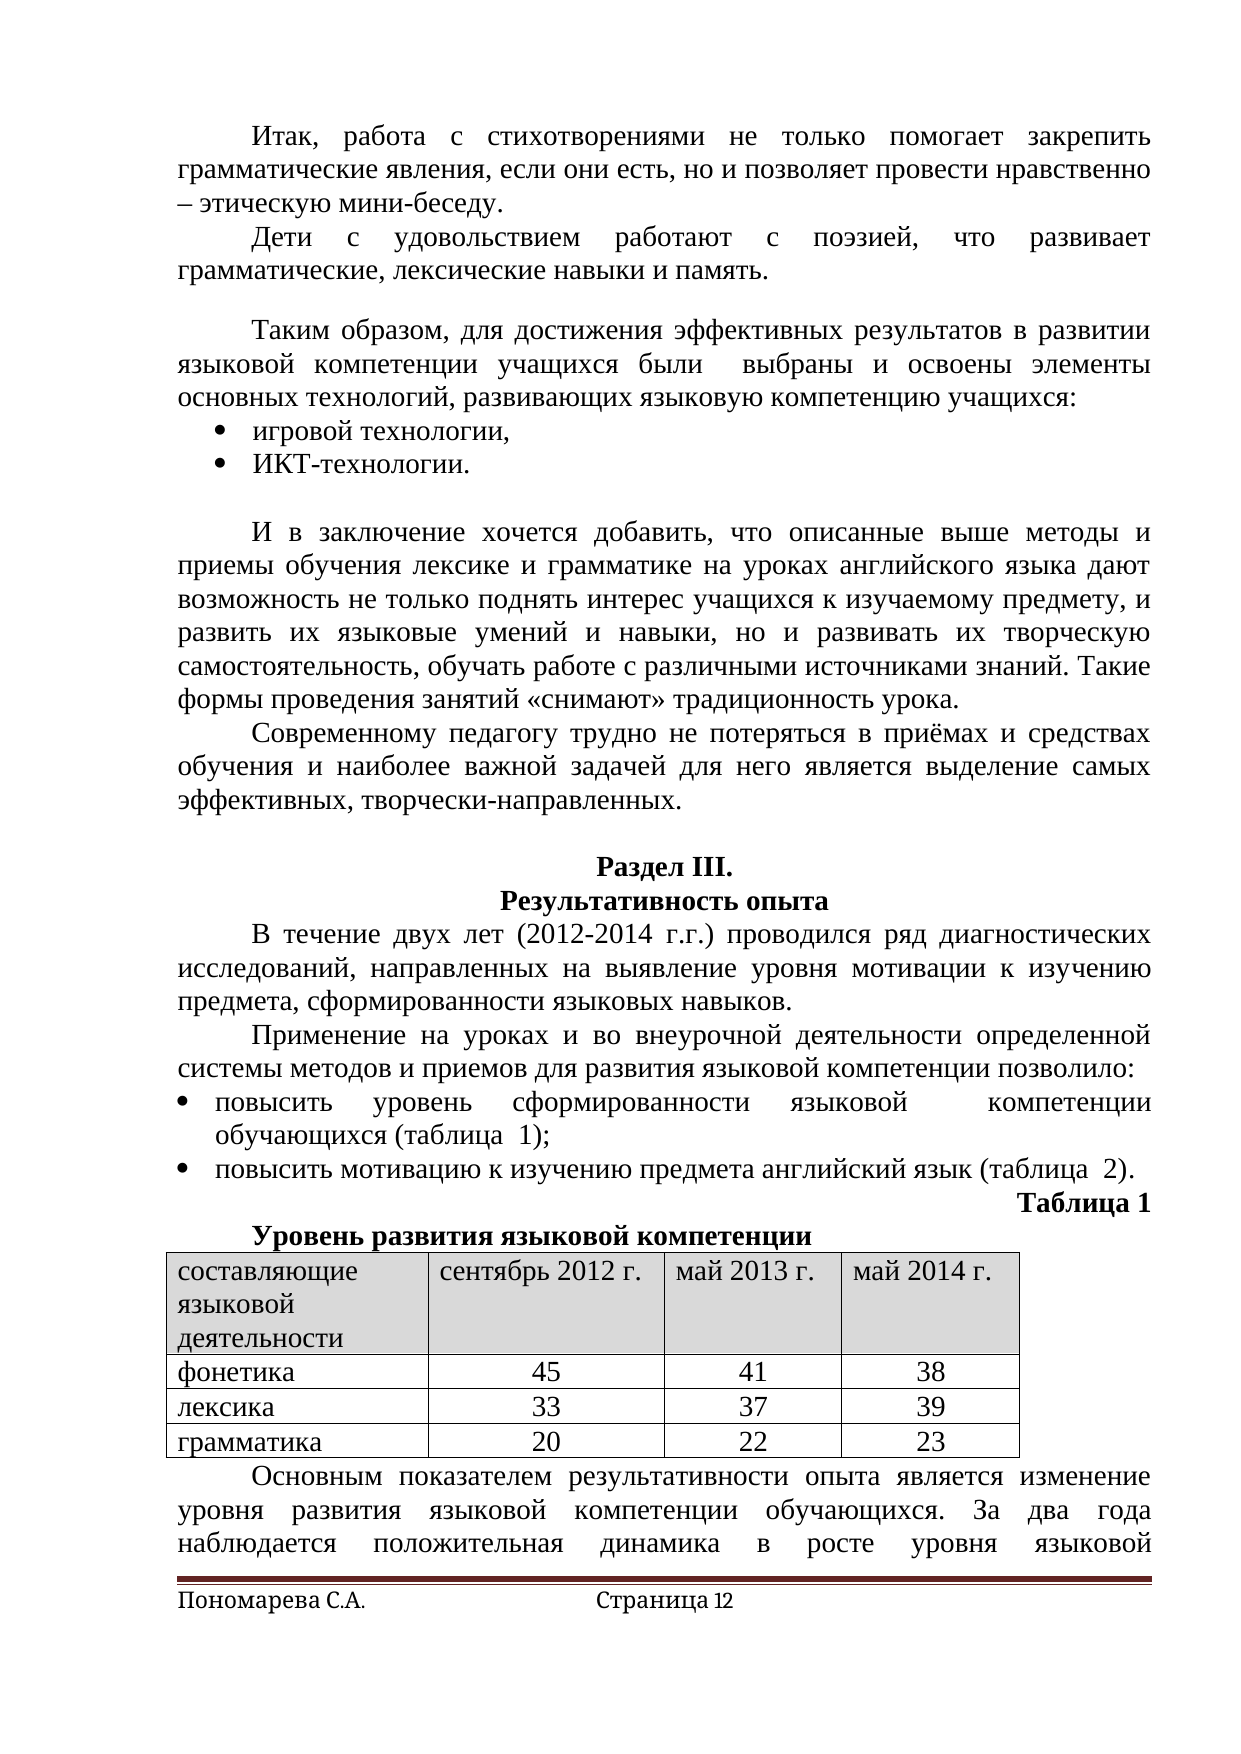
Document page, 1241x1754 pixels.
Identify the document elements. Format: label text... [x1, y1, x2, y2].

table_header май 2014 г. [842, 1253, 1019, 1353]
table_header май 2013 г. [665, 1253, 841, 1353]
table_cell 22 [665, 1424, 841, 1457]
text Уровень развития языковой компетенции [177, 1218, 1152, 1252]
table_cell грамматика [167, 1424, 428, 1457]
table_cell 38 [842, 1355, 1019, 1388]
text Итак, работа с стихотворениями не только помогает закрепить грамматические явления, если они есть, но и позволяет провести нравственно – этическую мини-беседу. [177, 118, 1152, 219]
list игровой технологии, [215, 413, 1152, 446]
table_cell 37 [665, 1389, 841, 1423]
text Результативность опыта [177, 883, 1152, 916]
table_cell 39 [842, 1389, 1019, 1423]
table_cell фонетика [167, 1355, 428, 1388]
list повысить мотивацию к изучению предмета английский язык (таблица 2). [177, 1151, 1152, 1185]
table_cell 20 [429, 1424, 664, 1457]
text Раздел III. [177, 849, 1152, 883]
text Современному педагогу трудно не потеряться в приёмах и средствах обучения и наиболее важной задачей для него является выделение самых эффективных, творчески-направленных. [177, 715, 1152, 816]
table_header составляющие языковой деятельности [167, 1253, 428, 1353]
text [177, 1458, 1152, 1559]
text И в заключение хочется добавить, что описанные выше методы и приемы обучения лексике и грамматике на уроках английского языка дают возможность не только поднять интерес учащихся к изучаемому предмету, и развить их языковые умений и навыки, но и развивать их творческую самостоятельность, обучать работе с различными источниками знаний. Такие формы проведения занятий «снимают» традиционность урока. [177, 514, 1152, 715]
table_cell 45 [429, 1355, 664, 1388]
text Дети с удовольствием работают с поэзией, что развивает грамматические, лексические навыки и память. [177, 219, 1152, 286]
table_cell 41 [665, 1355, 841, 1388]
text Применение на уроках и во внеурочной деятельности определенной системы методов и приемов для развития языковой компетенции позволило: [177, 1017, 1152, 1084]
table_cell лексика [167, 1389, 428, 1423]
text Таблица 1 [177, 1185, 1152, 1218]
table_header сентябрь 2012 г. [429, 1253, 664, 1353]
text В течение двух лет (2012-2014 г.г.) проводился ряд диагностических исследований, направленных на выявление уровня мотивации к изучению предмета, сформированности языковых навыков. [177, 916, 1152, 1017]
table_cell 33 [429, 1389, 664, 1423]
table_cell 23 [842, 1424, 1019, 1457]
text Таким образом, для достижения эффективных результатов в развитии языковой компетенции учащихся были выбраны и освоены элементы основных технологий, развивающих языковую компетенцию учащихся: [177, 312, 1152, 413]
list ИКТ-технологии. [215, 446, 1152, 480]
list повысить уровень сформированности языковой компетенции обучающихся (таблица 1); [177, 1084, 1152, 1151]
